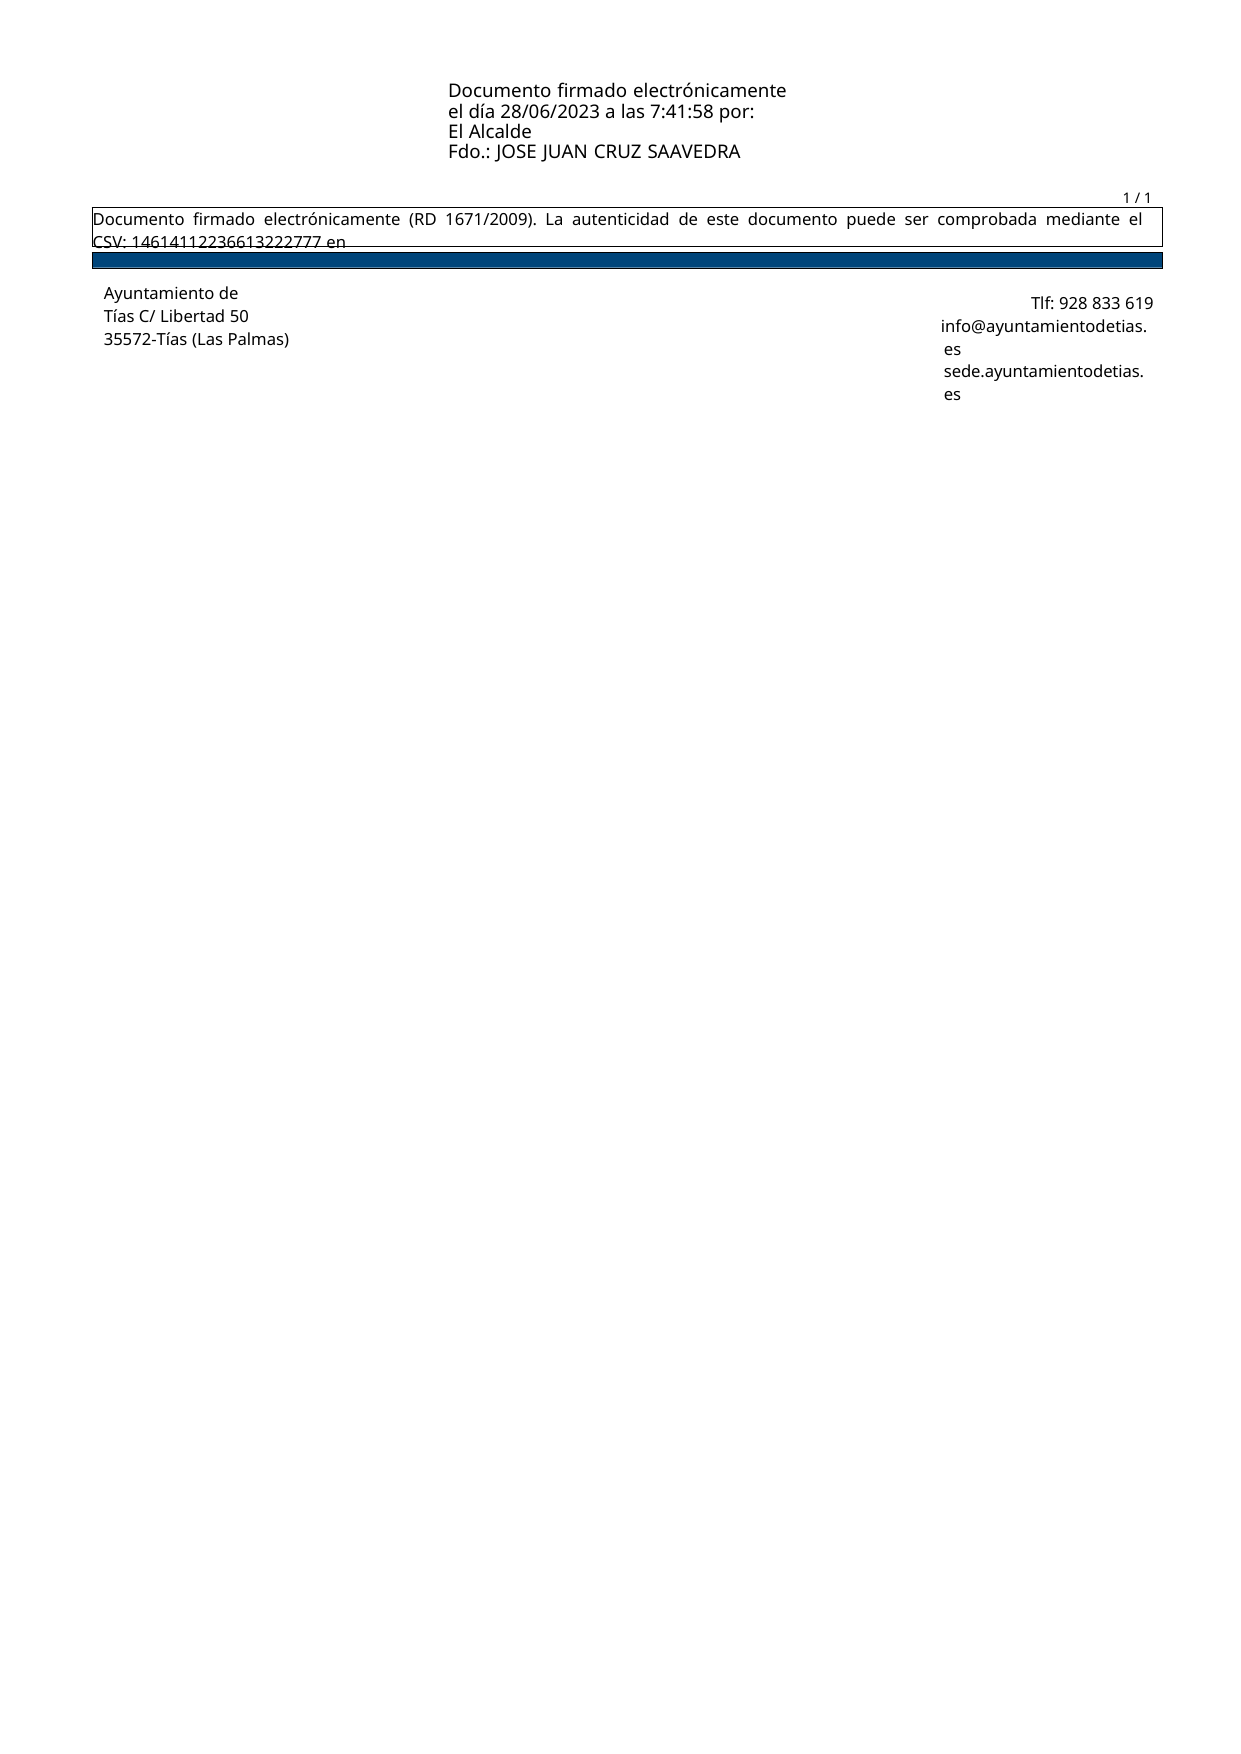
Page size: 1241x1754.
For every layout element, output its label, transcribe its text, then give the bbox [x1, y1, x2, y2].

text 35572-Tías (Las Palmas) [103, 327, 294, 350]
text Documento firmado electrónicamente el día 28/06/2023 a las 7:41:58 por: [448, 79, 806, 124]
text El Alcalde [448, 124, 1165, 142]
text Fdo.: JOSE JUAN CRUZ SAAVEDRA [448, 142, 1165, 163]
text Ayuntamiento de Tías C/ Libertad 50 [103, 282, 267, 327]
text Tlf: 928 833 619 [1031, 292, 1165, 314]
text 1 / 1 [77, 188, 1152, 208]
text info@ayuntamientodetias.es sede.ayuntamientodetias.es [941, 314, 1153, 405]
